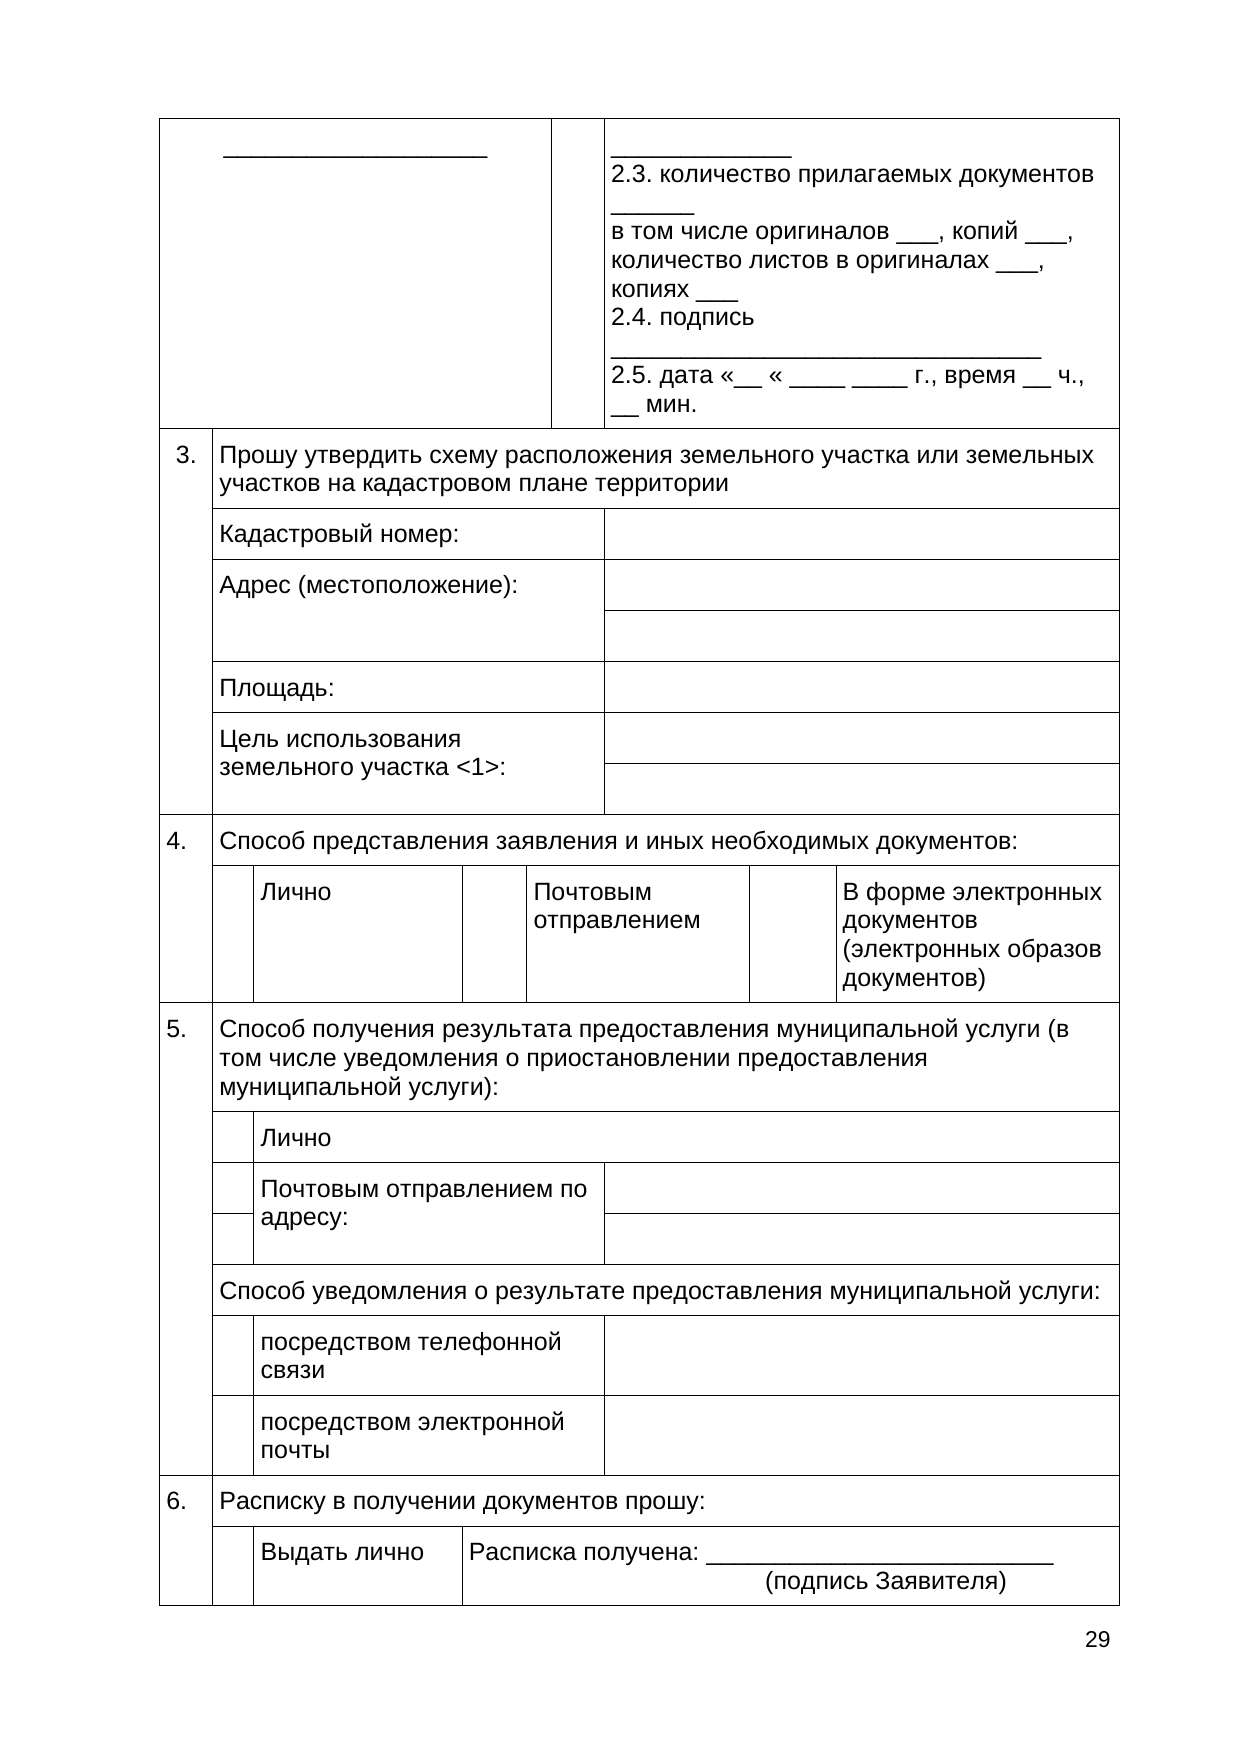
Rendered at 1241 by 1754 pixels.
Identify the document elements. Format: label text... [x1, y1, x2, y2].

table_cell [213, 1112, 253, 1162]
table_cell [463, 866, 526, 1002]
table_cell Расписка получена: _________________________ (подпись Заявителя) [463, 1527, 1119, 1605]
table_cell 4. [160, 815, 212, 1002]
table_cell Расписку в получении документов прошу: [213, 1476, 1119, 1526]
table_cell Кадастровый номер: [213, 509, 604, 559]
table_cell [605, 560, 1119, 610]
table_cell [605, 509, 1119, 559]
table_cell [605, 713, 1119, 763]
table_cell В форме электронных документов (электронных образов документов) [837, 866, 1119, 1002]
table_cell Способ представления заявления и иных необходимых документов: [213, 815, 1119, 865]
table_cell [213, 1163, 253, 1213]
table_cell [605, 119, 1119, 428]
table_cell [213, 1316, 253, 1395]
table_cell Лично [254, 866, 462, 1002]
table_cell [605, 1163, 1119, 1213]
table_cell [160, 119, 551, 428]
table_cell 5. [160, 1003, 212, 1474]
table_cell [213, 1527, 253, 1605]
table_cell [605, 611, 1119, 661]
table_cell [213, 1214, 253, 1264]
table_cell 2. [552, 119, 604, 428]
table_cell Выдать лично [254, 1527, 462, 1605]
table_cell [750, 866, 836, 1002]
table_cell [605, 764, 1119, 814]
table_cell Почтовым отправлением [527, 866, 749, 1002]
table_cell Адрес (местоположение): [213, 560, 604, 661]
table_cell Способ получения результата предоставления муниципальной услуги (в том числе уведомления о приостановлении предоставления муниципальной услуги): [213, 1003, 1119, 1111]
table_cell Лично [254, 1112, 1119, 1162]
table_cell посредством телефонной связи [254, 1316, 604, 1395]
table_cell [605, 1316, 1119, 1395]
table_cell Способ уведомления о результате предоставления муниципальной услуги: [213, 1265, 1119, 1315]
table_cell Цель использования земельного участка <1>: [213, 713, 604, 814]
table_cell [213, 1396, 253, 1474]
table_cell [605, 662, 1119, 712]
table_cell 6. [160, 1476, 212, 1605]
table_cell Прошу утвердить схему расположения земельного участка или земельных участков на кадастровом плане территории [213, 429, 1119, 508]
table_cell [213, 866, 253, 1002]
table_cell [605, 1396, 1119, 1474]
table_cell Площадь: [213, 662, 604, 712]
table_cell 3. [160, 429, 212, 814]
table_cell посредством электронной почты [254, 1396, 604, 1474]
table_cell Почтовым отправлением по адресу: [254, 1163, 604, 1264]
table_cell [605, 1214, 1119, 1264]
